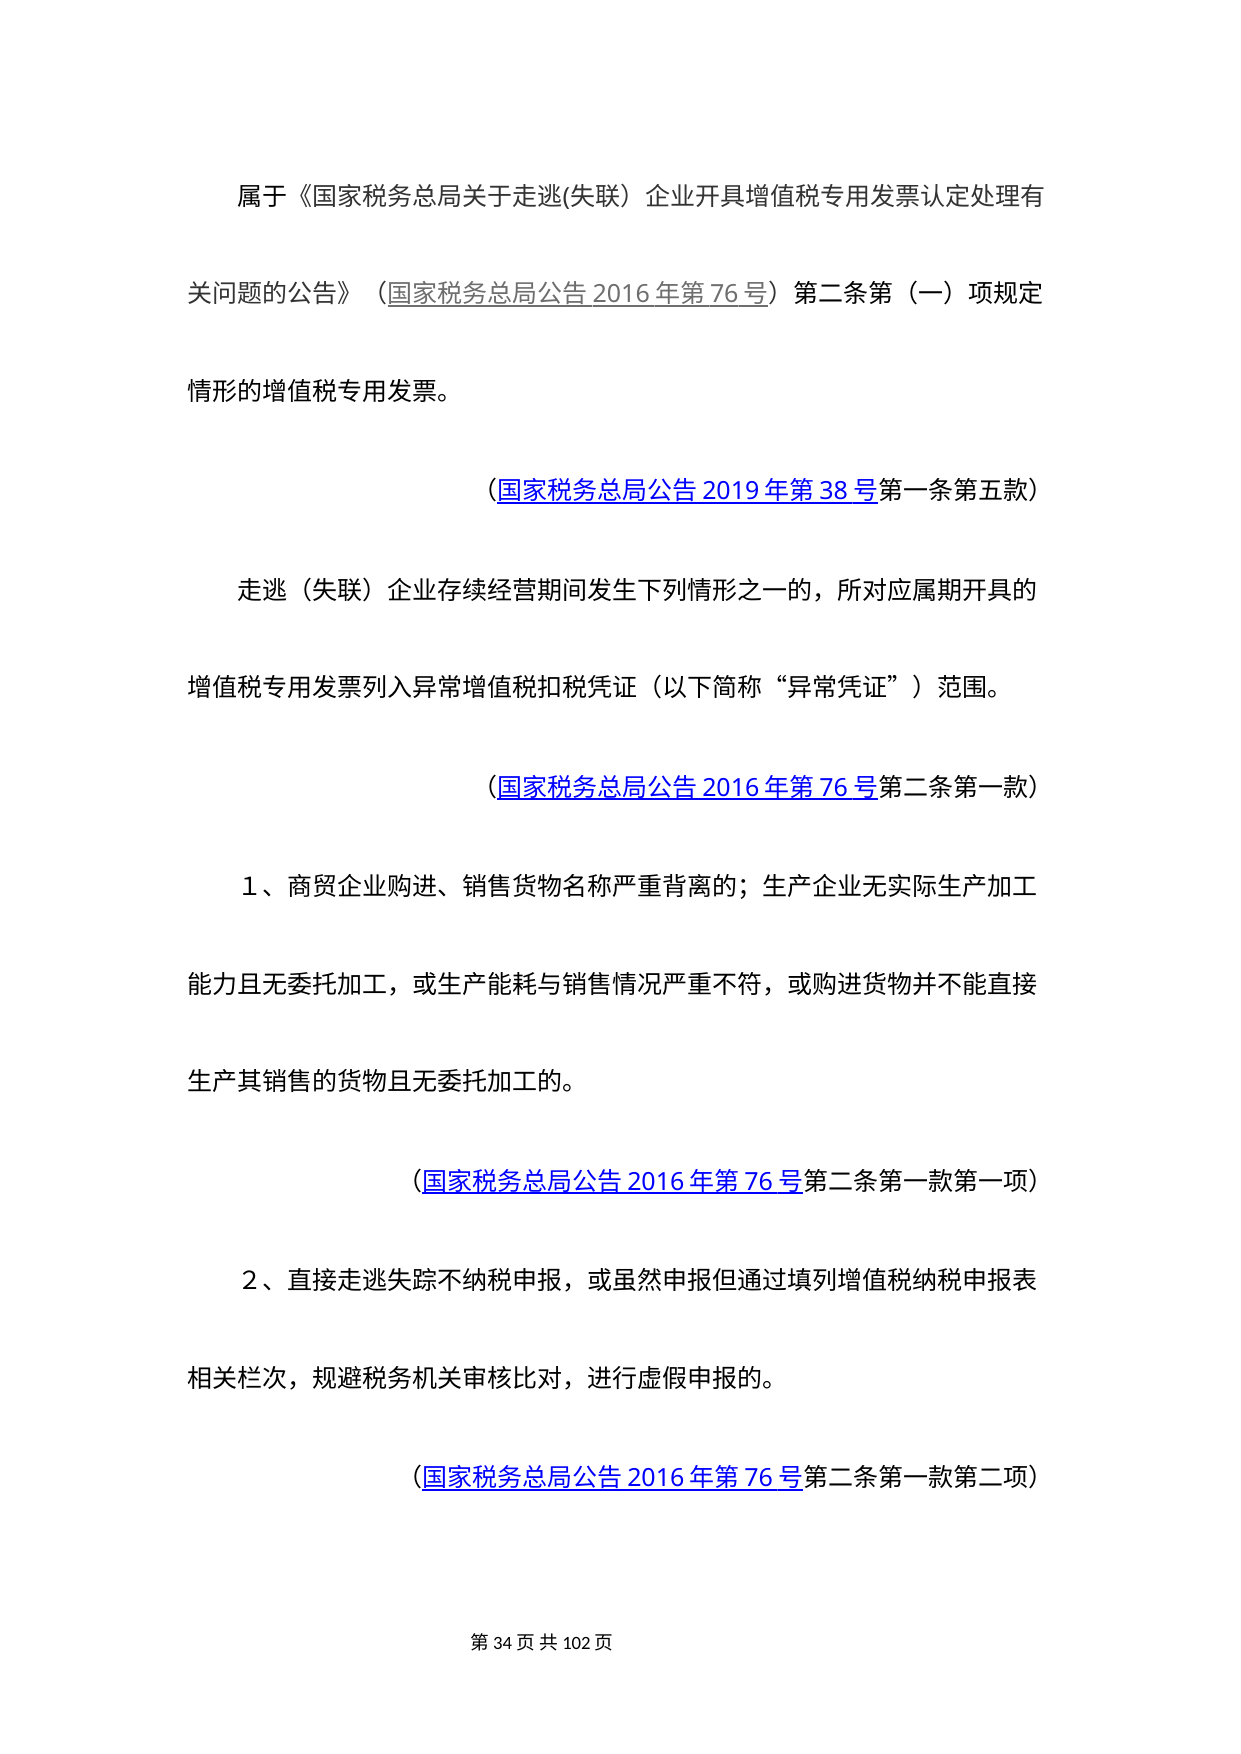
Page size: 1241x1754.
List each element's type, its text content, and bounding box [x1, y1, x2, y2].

text （国家税务总局公告2016年第76号第二条第一款第一项） [187, 1147, 1053, 1212]
text （国家税务总局公告2016年第76号第二条第一款） [187, 753, 1053, 818]
text （国家税务总局公告2016年第76号第二条第一款第二项） [187, 1443, 1053, 1508]
text 走逃（失联）企业存续经营期间发生下列情形之一的，所对应属期开具的增值税专用发票列入异常增值税扣税凭证（以下简称“异常凭证”）范围。 [187, 556, 1053, 718]
text １、商贸企业购进、销售货物名称严重背离的；生产企业无实际生产加工能力且无委托加工，或生产能耗与销售情况严重不符，或购进货物并不能直接生产其销售的货物且无委托加工的。 [187, 852, 1053, 1112]
text ２、直接走逃失踪不纳税申报，或虽然申报但通过填列增值税纳税申报表相关栏次，规避税务机关审核比对，进行虚假申报的。 [187, 1246, 1053, 1409]
text 属于《国家税务总局关于走逃(失联）企业开具增值税专用发票认定处理有关问题的公告》（国家税务总局公告2016年第76号）第二条第（一）项规定情形的增值税专用发票。 [187, 162, 1053, 422]
text （国家税务总局公告2019年第38号第一条第五款） [187, 456, 1053, 521]
